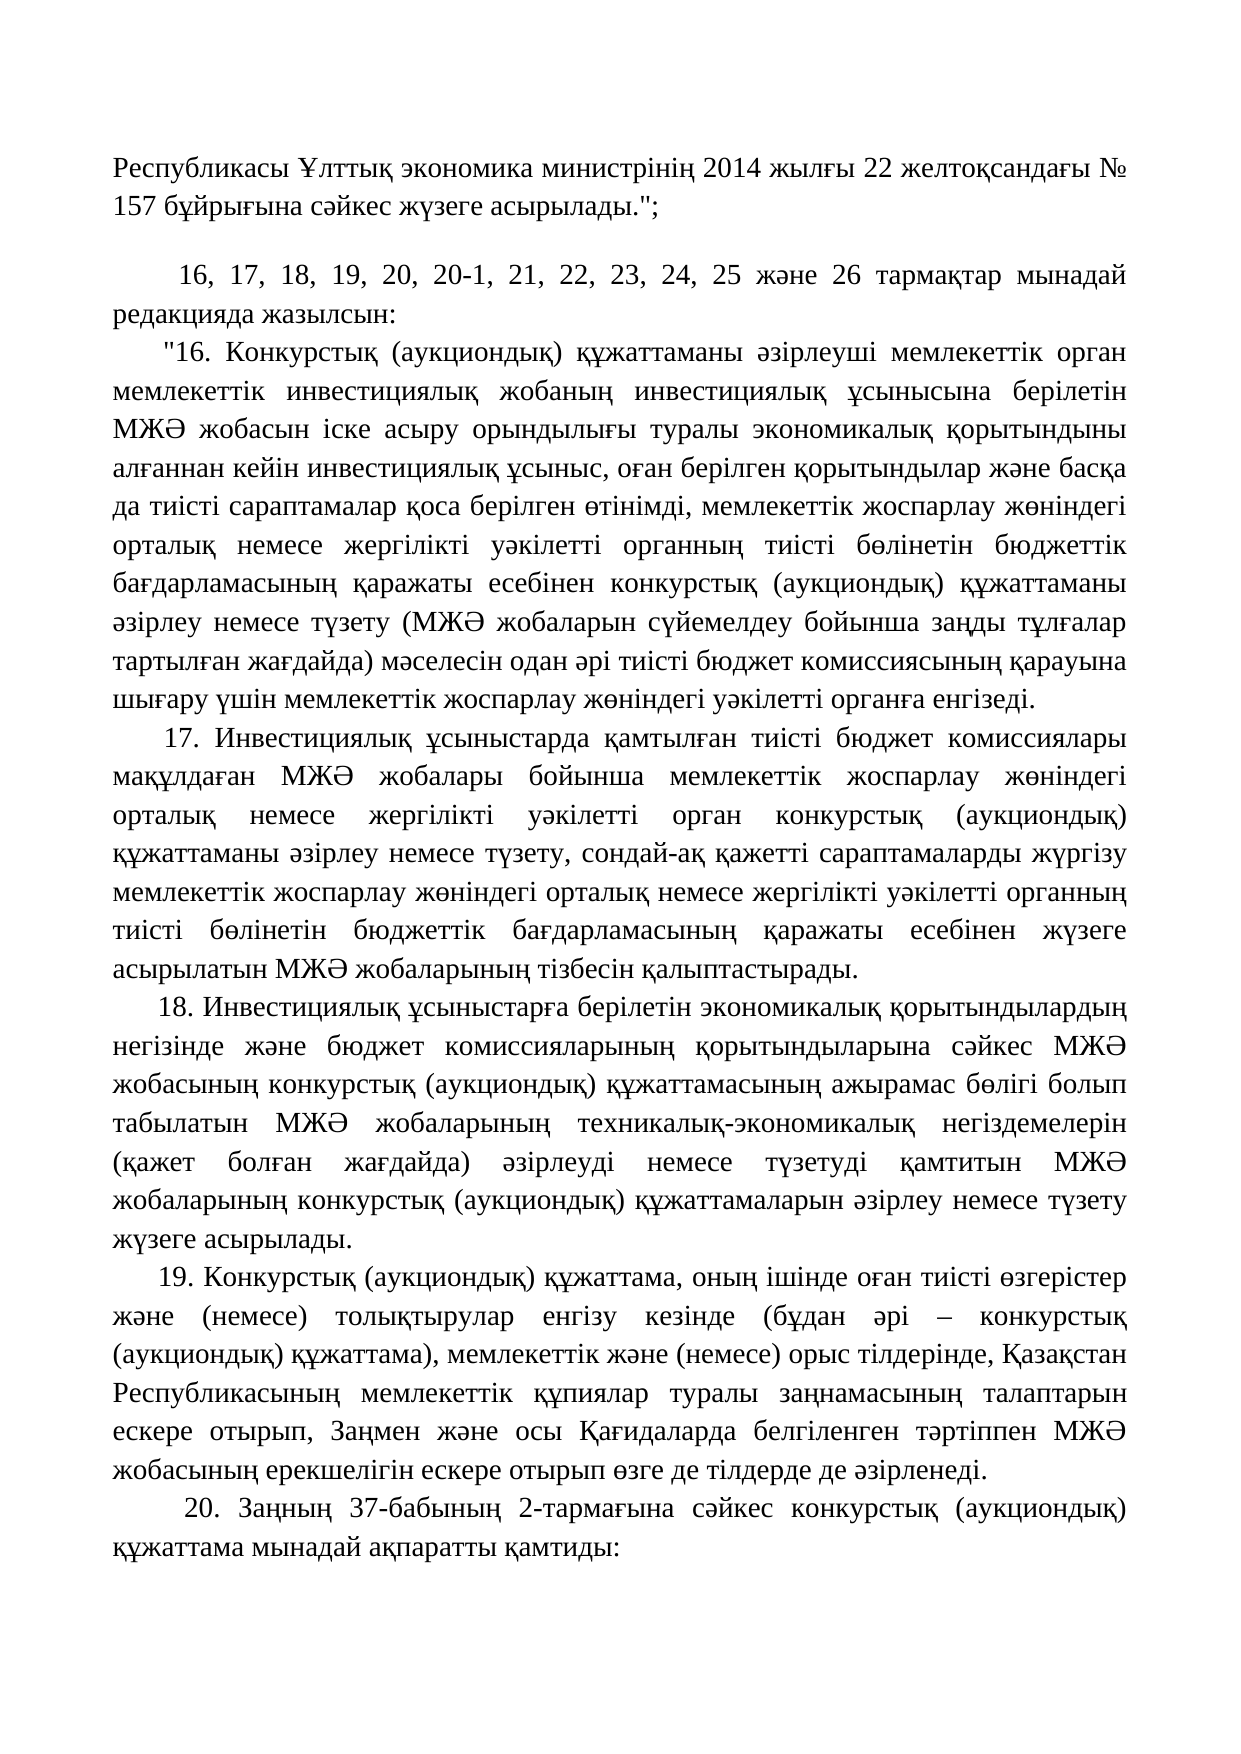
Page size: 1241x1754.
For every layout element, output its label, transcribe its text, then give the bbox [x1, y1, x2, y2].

text 16, 17, 18, 19, 20, 20-1, 21, 22, 23, 24, 25 және 26 тармақтар мынадай редакцияда жазылсын: [112, 257, 1128, 329]
text 17. Инвестициялық ұсыныстарда қамтылған тиісті бюджет комиссиялары мақұлдаған МЖӘ жобалары бойынша мемлекеттік жоспарлау жөніндегі орталық немесе жергілікті уәкілетті орган конкурстық (аукциондық) құжаттаманы әзірлеу немесе түзету, сондай-ақ қажетті сараптамаларды жүргізу мемлекеттік жоспарлау жөніндегі орталық немесе жергілікті уәкілетті органның тиісті бөлінетін бюджеттік бағдарламасының қаражаты есебінен жүзеге асырылатын МЖӘ жобаларының тізбесін қалыптастырады. [112, 720, 1128, 984]
text "16. Конкурстық (аукциондық) құжаттаманы әзірлеуші мемлекеттік орган мемлекеттік инвестициялық жобаның инвестициялық ұсынысына берілетін МЖӘ жобасын іске асыру орындылығы туралы экономикалық қорытындыны алғаннан кейін инвестициялық ұсыныс, оған берілген қорытындылар және басқа да тиісті сараптамалар қоса берілген өтінімді, мемлекеттiк жоспарлау жөнiндегi орталық немесе жергiлiктi уәкiлеттi органның тиісті бөлiнетiн бюджеттiк бағдарламасының қаражаты есебінен конкурстық (аукциондық) құжаттаманы әзірлеу немесе түзету (МЖӘ жобаларын сүйемелдеу бойынша заңды тұлғалар тартылған жағдайда) мәселесін одан әрі тиісті бюджет комиссиясының қарауына шығару үшін мемлекеттік жоспарлау жөніндегі уәкілетті органға енгізеді. [112, 334, 1128, 715]
text 18. Инвестициялық ұсыныстарға берілетін экономикалық қорытындылардың негізінде және бюджет комиссияларының қорытындыларына сәйкес МЖӘ жобасының конкурстық (аукциондық) құжаттамасының ажырамас бөлігі болып табылатын МЖӘ жобаларының техникалық-экономикалық негіздемелерін (қажет болған жағдайда) әзірлеуді немесе түзетуді қамтитын МЖӘ жобаларының конкурстық (аукциондық) құжаттамаларын әзiрлеу немесе түзету жүзеге асырылады. [112, 989, 1128, 1254]
text 20. Заңның 37-бабының 2-тармағына сәйкес конкурстық (аукциондық) құжаттама мынадай ақпаратты қамтиды: [112, 1491, 1128, 1563]
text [112, 150, 1128, 222]
text 19. Конкурстық (аукциондық) құжаттама, оның ішінде оған тиісті өзгерістер және (немесе) толықтырулар енгізу кезінде (бұдан әрі – конкурстық (аукциондық) құжаттама), мемлекеттік және (немесе) орыс тілдерінде, Қазақстан Республикасының мемлекеттік құпиялар туралы заңнамасының талаптарын ескере отырып, Заңмен және осы Қағидаларда белгіленген тәртіппен МЖӘ жобасының ерекшелігін ескере отырып өзге де тілдерде де әзірленеді. [112, 1259, 1128, 1486]
